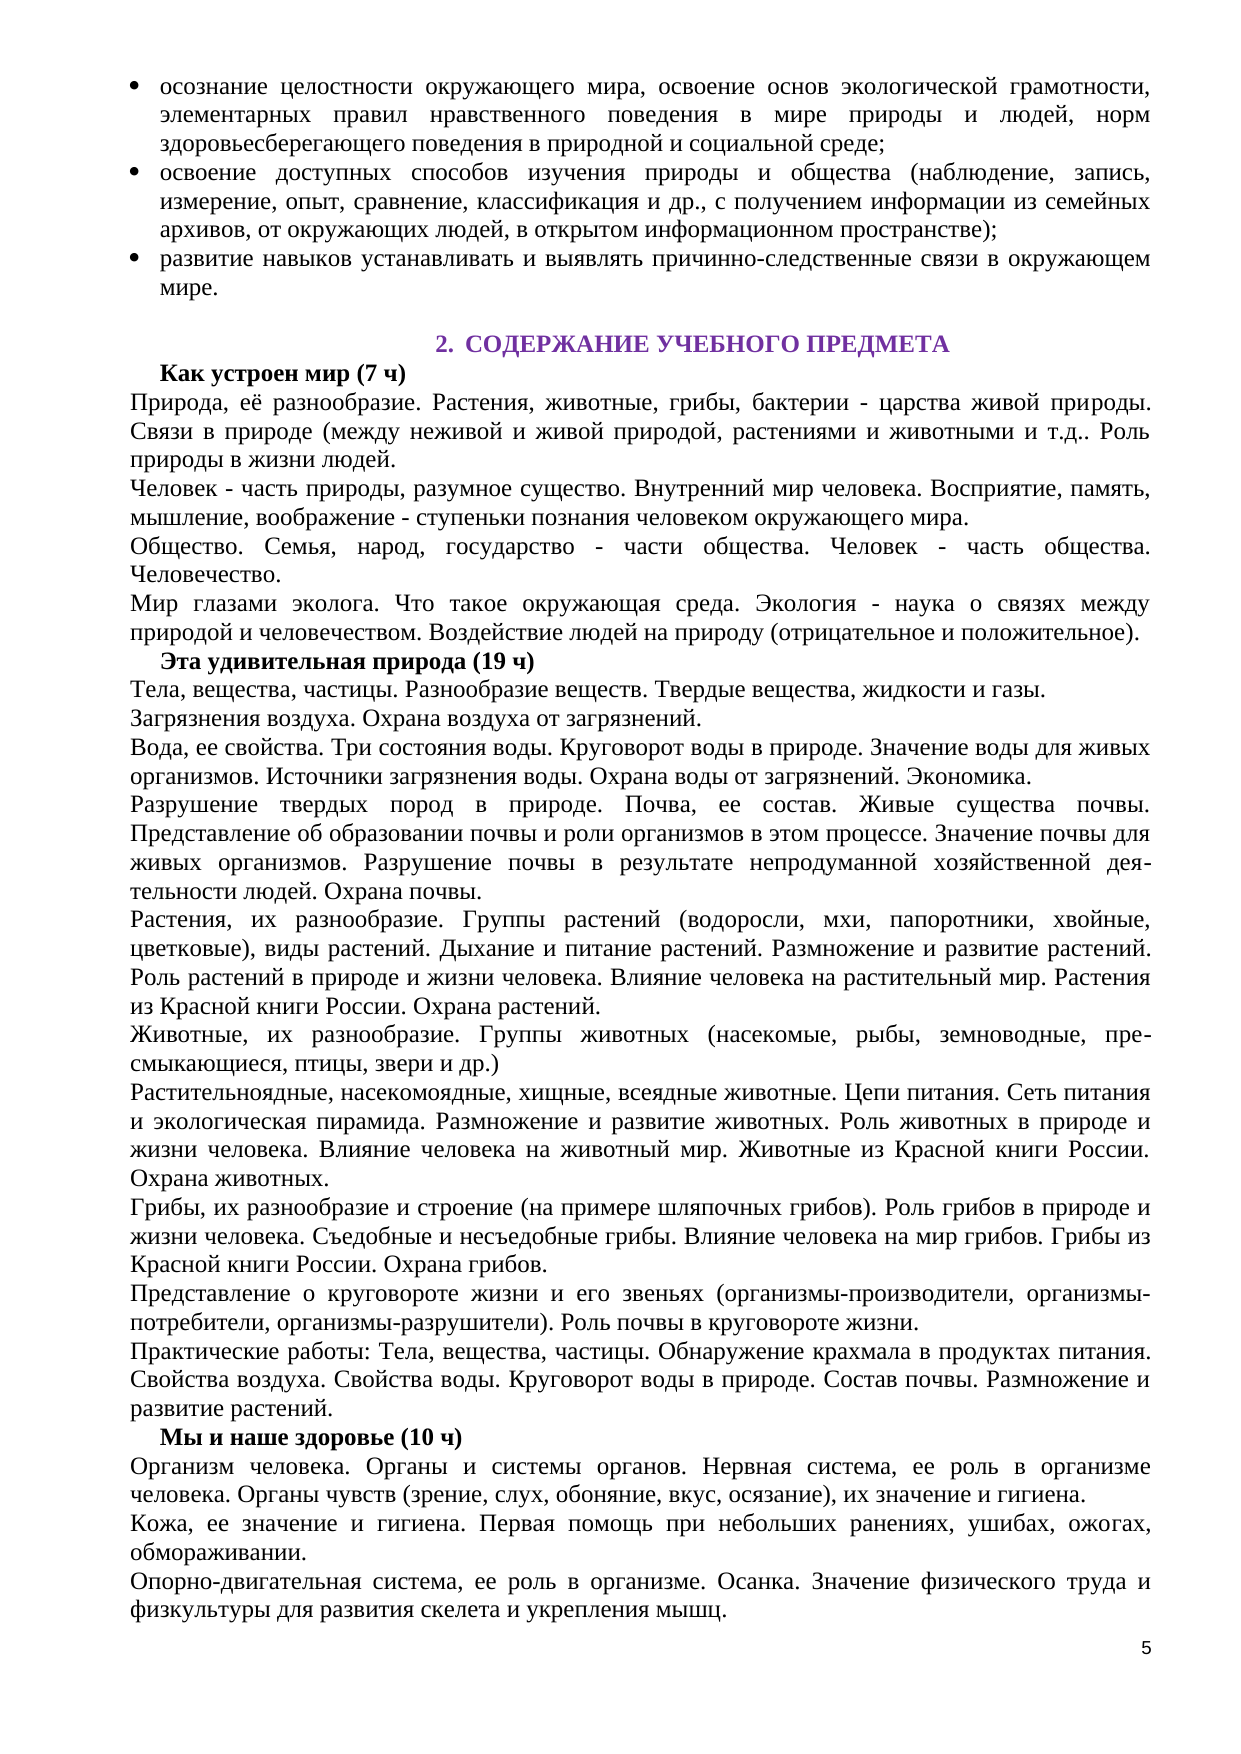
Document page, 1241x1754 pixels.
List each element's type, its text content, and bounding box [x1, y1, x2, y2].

text Опорно-двигательная система, ее роль в организме. Осанка. Значение физического труда и физкультуры для развития скелета и укрепления мышц. [130, 1566, 1152, 1623]
text Тела, вещества, частицы. Разнообразие веществ. Твердые вещества, жидкости и газы. [130, 674, 1152, 703]
list развитие навыков устанавливать и выявлять причинно-следственные связи в окружающем мире. [130, 243, 1152, 301]
text Грибы, их разнообразие и строение (на примере шляпочных грибов). Роль грибов в природе и жизни человека. Съедобные и несъедобные грибы. Влияние человека на мир грибов. Грибы из Красной книги России. Охрана грибов. [130, 1192, 1152, 1278]
text Растения, их разнообразие. Группы растений (водоросли, мхи, папоротники, хвойные, цветковые), виды растений. Дыхание и питание растений. Размножение и развитие растений. Роль растений в природе и жизни человека. Влияние человека на растительный мир. Растения из Красной книги России. Охрана растений. [130, 904, 1152, 1019]
text Общество. Семья, народ, государство - части общества. Человек - часть общества. Человечество. [130, 531, 1152, 588]
text Эта удивительная природа (19 ч) [159, 646, 1152, 674]
text Растительноядные, насекомоядные, хищные, всеядные животные. Цепи питания. Сеть питания и экологическая пирамида. Размножение и развитие животных. Роль животных в природе и жизни человека. Влияние человека на животный мир. Животные из Красной книги России. Охрана животных. [130, 1077, 1152, 1192]
text Животные, их разнообразие. Группы животных (насекомые, рыбы, земноводные, пресмыкающиеся, птицы, звери и др.) [130, 1019, 1152, 1077]
text Разрушение твердых пород в природе. Почва, ее состав. Живые существа почвы. Представление об образовании почвы и роли организмов в этом процессе. Значение почвы для живых организмов. Разрушение почвы в результате непродуманной хозяйственной деятельности людей. Охрана почвы. [130, 789, 1152, 904]
text Организм человека. Органы и системы органов. Нервная система, ее роль в организме человека. Органы чувств (зрение, слух, обоняние, вкус, осязание), их значение и гигиена. [130, 1451, 1152, 1508]
text Кожа, ее значение и гигиена. Первая помощь при небольших ранениях, ушибах, ожогах, обмораживании. [130, 1508, 1152, 1566]
text Как устроен мир (7 ч) [130, 358, 1152, 387]
text Практические работы: Тела, вещества, частицы. Обнаружение крахмала в продуктах питания. Свойства воздуха. Свойства воды. Круговорот воды в природе. Состав почвы. Размножение и развитие растений. [130, 1336, 1152, 1422]
list осознание целостности окружающего мира, освоение основ экологической грамотности, элементарных правил нравственного поведения в мире природы и людей, норм здоровьесберегающего поведения в природной и социальной среде; [130, 71, 1152, 157]
list освоение доступных способов изучения природы и общества (наблюдение, запись, измерение, опыт, сравнение, классификация и др., с получением информации из семейных архивов, от окружающих людей, в открытом информационном пространстве); [130, 157, 1152, 243]
text Представление о круговороте жизни и его звеньях (организмы-производители, организмы-потребители, организмы-разрушители). Роль почвы в круговороте жизни. [130, 1278, 1152, 1336]
list СОДЕРЖАНИЕ УЧЕБНОГО ПРЕДМЕТА [233, 329, 1152, 358]
text Загрязнения воздуха. Охрана воздуха от загрязнений. [130, 703, 1152, 732]
text Вода, ее свойства. Три состояния воды. Круговорот воды в природе. Значение воды для живых организмов. Источники загрязнения воды. Охрана воды от загрязнений. Экономика. [130, 732, 1152, 789]
text Природа, её разнообразие. Растения, животные, грибы, бактерии - царства живой природы. Связи в природе (между неживой и живой природой, растениями и животными и т.д.. Роль природы в жизни людей. [130, 387, 1152, 473]
text Человек - часть природы, разумное существо. Внутренний мир человека. Восприятие, память, мышление, воображение - ступеньки познания человеком окружающего мира. [130, 473, 1152, 531]
text Мы и наше здоровье (10 ч) [159, 1422, 1152, 1451]
text Мир глазами эколога. Что такое окружающая среда. Экология - наука о связях между природой и человечеством. Воздействие людей на природу (отрицательное и положительное). [130, 588, 1152, 646]
